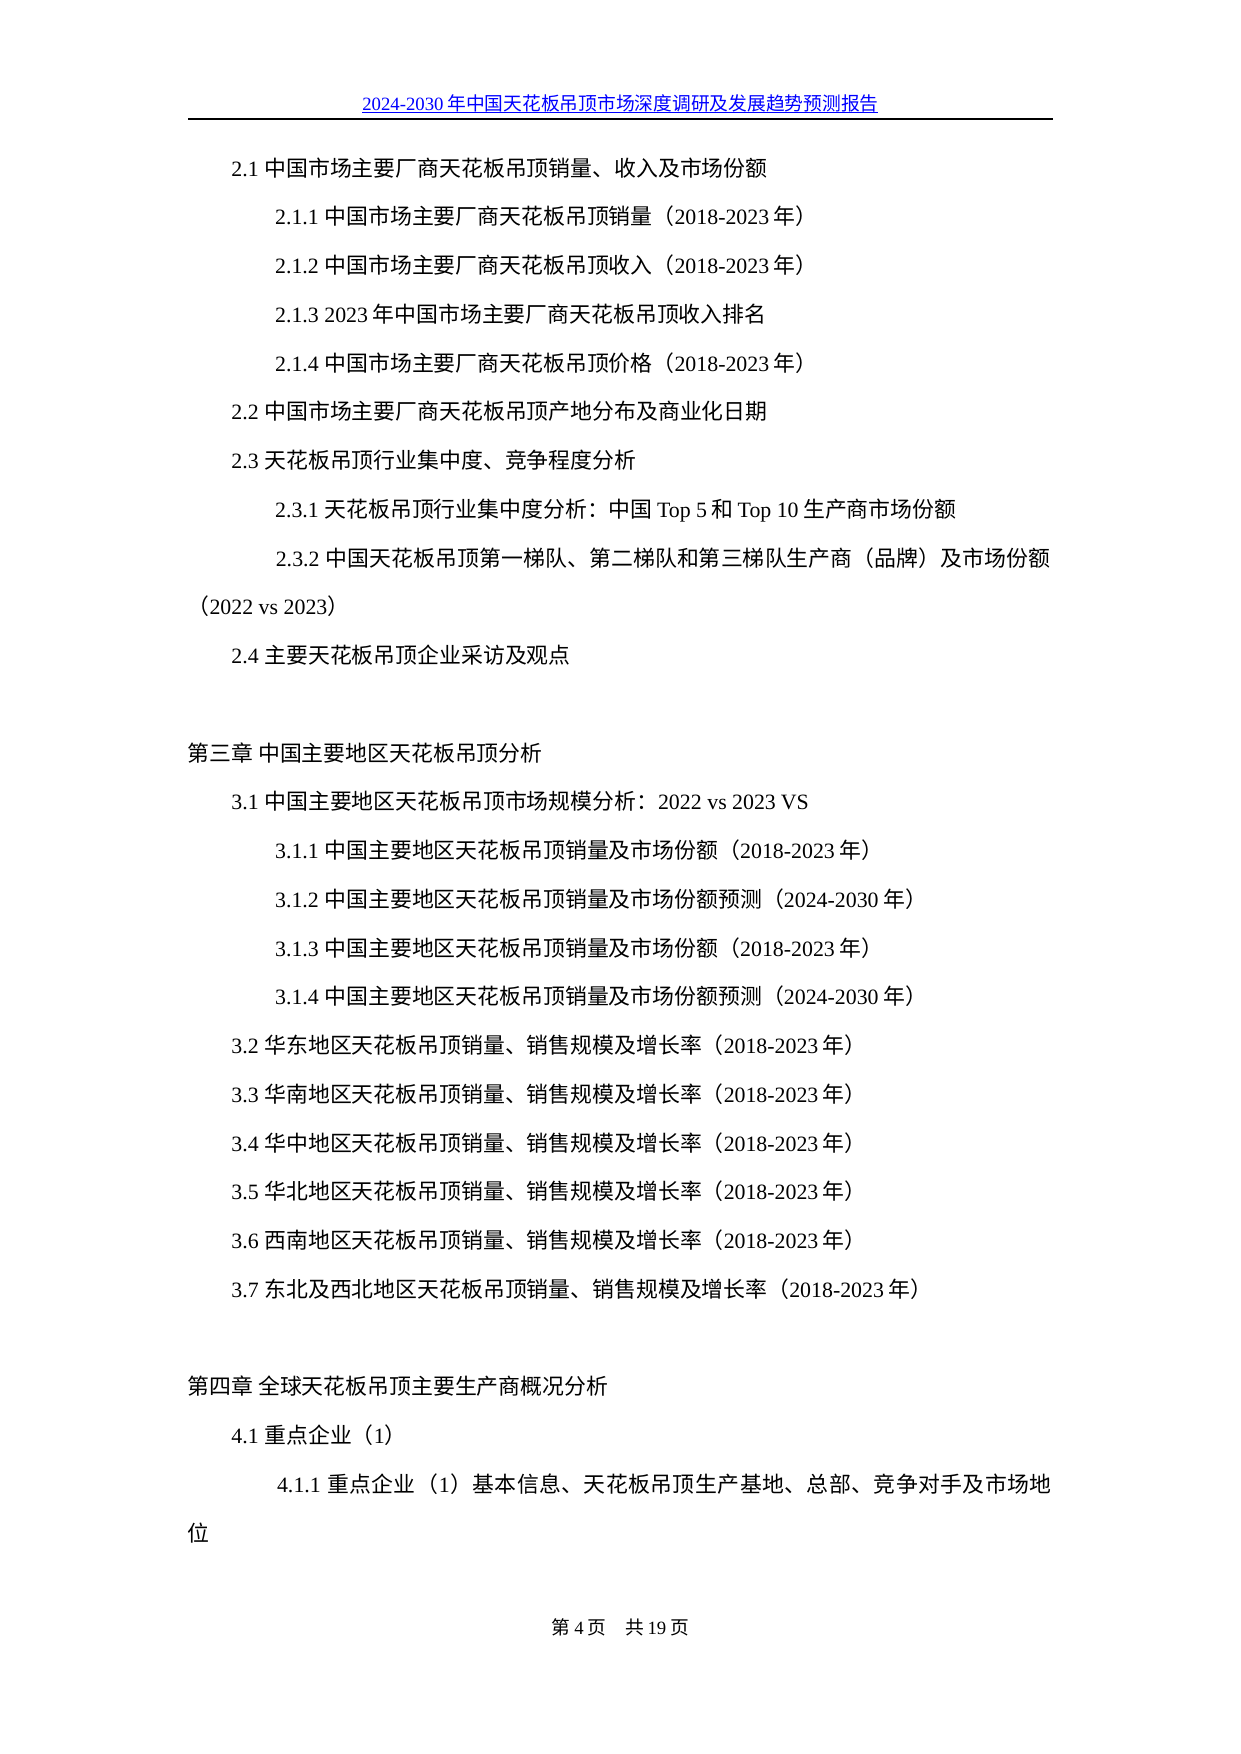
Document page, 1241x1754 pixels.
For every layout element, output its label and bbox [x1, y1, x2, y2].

text [187, 150, 1053, 1548]
